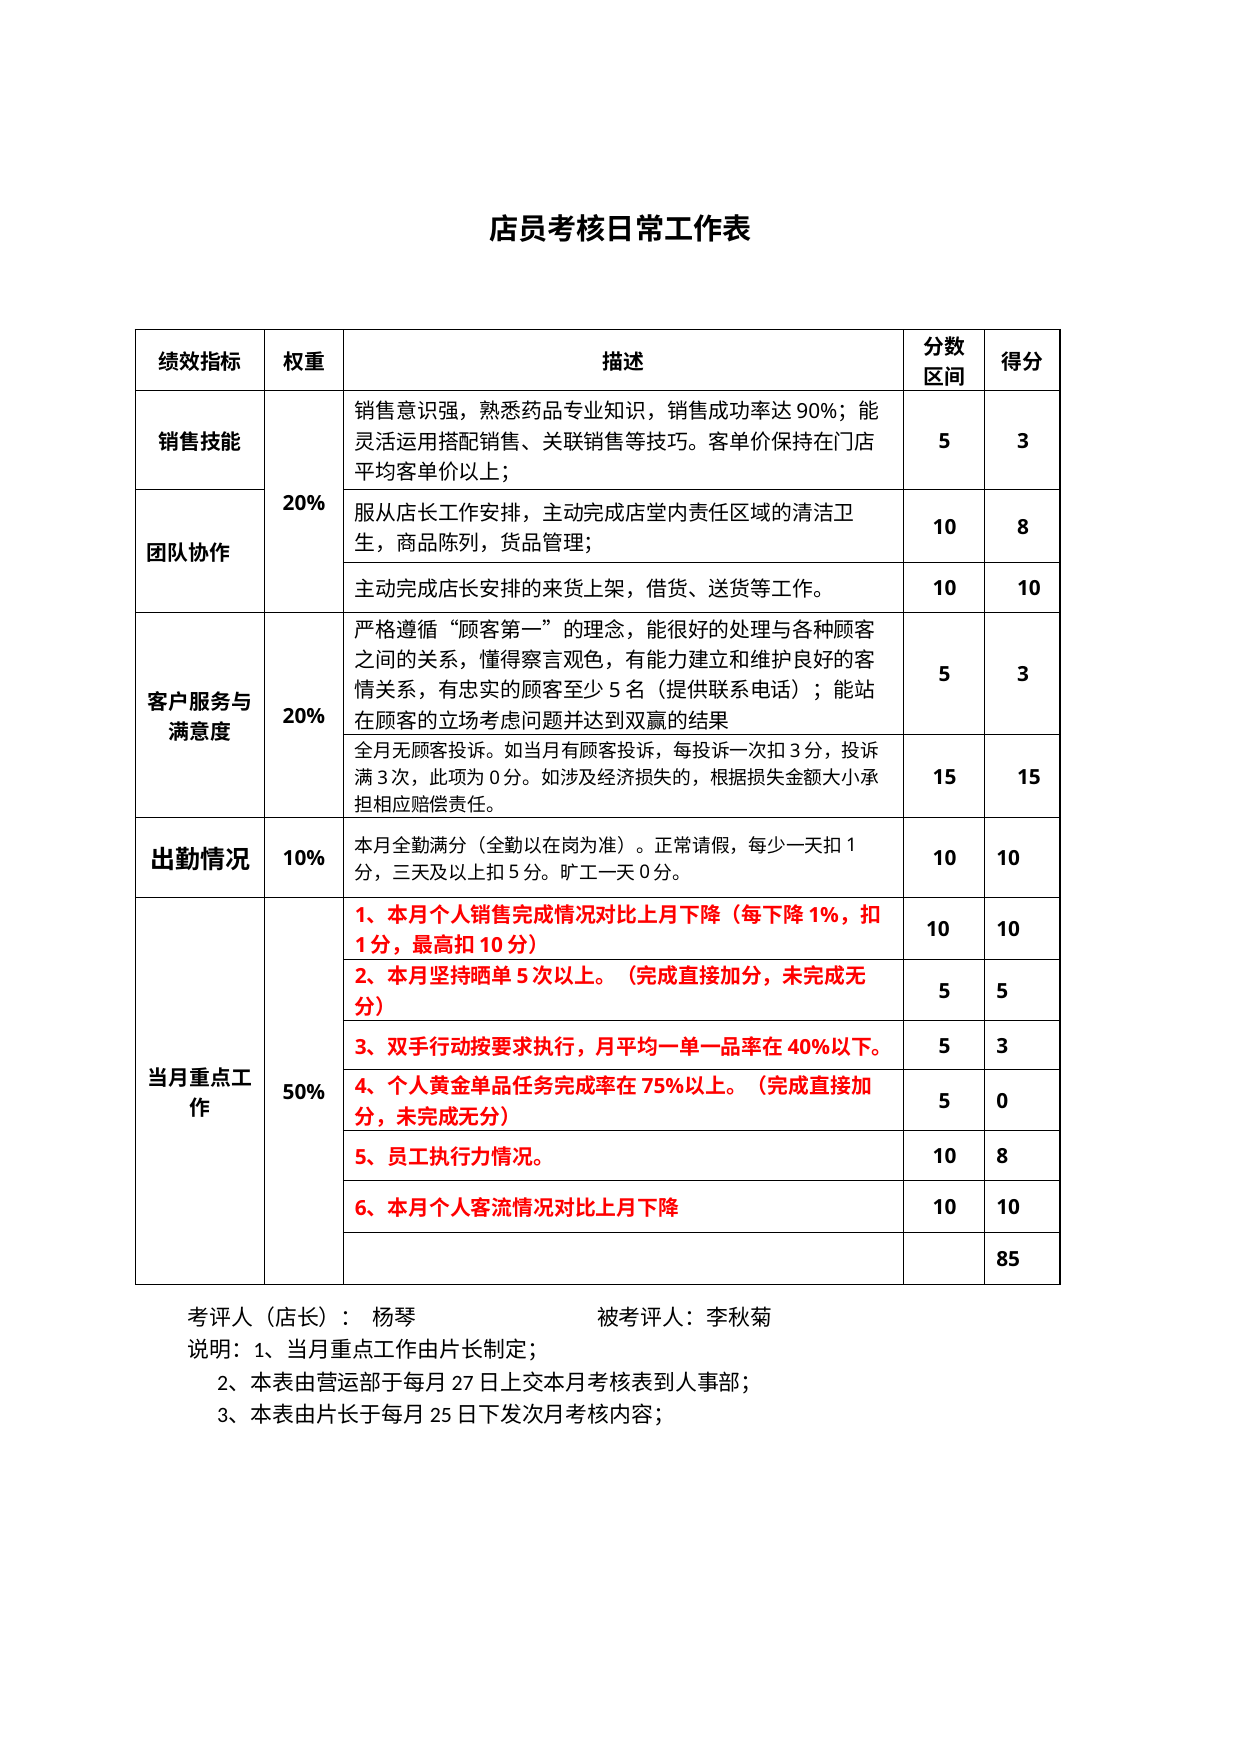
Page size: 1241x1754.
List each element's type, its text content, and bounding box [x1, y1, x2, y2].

table_cell 85 [985, 1233, 1059, 1284]
table_cell 10 [904, 818, 984, 897]
table_cell 8 [985, 1131, 1059, 1180]
table_cell 10 [985, 563, 1059, 612]
table_cell 出勤情况 [136, 818, 264, 897]
table_cell 20% [265, 613, 343, 817]
table_cell 严格遵循“顾客第一”的理念，能很好的处理与各种顾客之间的关系，懂得察言观色，有能力建立和维护良好的客情关系，有忠实的顾客至少5名（提供联系电话）；能站在顾客的立场考虑问题并达到双赢的结果 [344, 613, 903, 734]
table_cell 15 [904, 735, 984, 817]
table_cell 5 [904, 391, 984, 489]
table_cell 10 [985, 898, 1059, 959]
table_cell 3 [985, 613, 1059, 734]
table_cell 3 [985, 1021, 1059, 1069]
table_cell 5 [904, 960, 984, 1020]
table_cell 10 [904, 1131, 984, 1180]
table_cell 15 [985, 735, 1059, 817]
table_cell 1、本月个人销售完成情况对比上月下降（每下降1%，扣1分，最高扣10分） [344, 898, 903, 959]
table_cell 3、双手行动按要求执行，月平均一单一品率在40%以下。 [344, 1021, 903, 1069]
table_cell 3 [985, 391, 1059, 489]
table_cell 6、本月个人客流情况对比上月下降 [344, 1181, 903, 1232]
table_cell 5 [985, 960, 1059, 1020]
table_cell [344, 1233, 903, 1284]
table_cell 本月全勤满分（全勤以在岗为准）。正常请假，每少一天扣1分，三天及以上扣5分。旷工一天0分。 [344, 818, 903, 897]
table_cell 5 [904, 1021, 984, 1069]
table_cell 8 [985, 490, 1059, 562]
table_cell 团队协作 [136, 490, 264, 612]
table_cell [904, 1233, 984, 1284]
table_cell 10 [985, 1181, 1059, 1232]
table_header 绩效指标 [136, 330, 264, 390]
table_cell 5 [904, 613, 984, 734]
table_cell 10 [985, 818, 1059, 897]
table_cell 20% [265, 391, 343, 612]
text 店员考核日常工作表 [187, 194, 1053, 259]
table_cell 服从店长工作安排，主动完成店堂内责任区域的清洁卫生，商品陈列，货品管理； [344, 490, 903, 562]
table_cell 客户服务与满意度 [136, 613, 264, 817]
table_header 分数 区间 [904, 330, 984, 390]
table_cell 5、员工执行力情况。 [344, 1131, 903, 1180]
table_header 得分 [985, 330, 1059, 390]
text 说明：1、当月重点工作由片长制定； [187, 1332, 1053, 1364]
table_cell 销售意识强，熟悉药品专业知识，销售成功率达90%；能灵活运用搭配销售、关联销售等技巧。客单价保持在门店平均客单价以上； [344, 391, 903, 489]
table_cell 5 [904, 1070, 984, 1130]
table_cell 10 [904, 1181, 984, 1232]
table_header 权重 [265, 330, 343, 390]
text 2、本表由营运部于每月27日上交本月考核表到人事部； [187, 1364, 1053, 1397]
table_cell 10 [904, 898, 984, 959]
table_cell 4、个人黄金单品任务完成率在75%以上。（完成直接加分，未完成无分） [344, 1070, 903, 1130]
table_cell 0 [985, 1070, 1059, 1130]
table_cell 2、本月坚持晒单5次以上。（完成直接加分，未完成无分） [344, 960, 903, 1020]
table_cell 10 [904, 563, 984, 612]
table_cell 10 [904, 490, 984, 562]
table_cell 全月无顾客投诉。如当月有顾客投诉，每投诉一次扣3分，投诉满3次，此项为0分。如涉及经济损失的，根据损失金额大小承担相应赔偿责任。 [344, 735, 903, 817]
table_cell 主动完成店长安排的来货上架，借货、送货等工作。 [344, 563, 903, 612]
table_cell 当月重点工作 [136, 898, 264, 1284]
text 3、本表由片长于每月25日下发次月考核内容； [187, 1397, 1053, 1429]
table_cell 销售技能 [136, 391, 264, 489]
table_header 描述 [344, 330, 903, 390]
table_cell 50% [265, 898, 343, 1284]
text 考评人（店长）： 杨琴 被考评人：李秋菊 [187, 1285, 1053, 1332]
table_cell 10% [265, 818, 343, 897]
